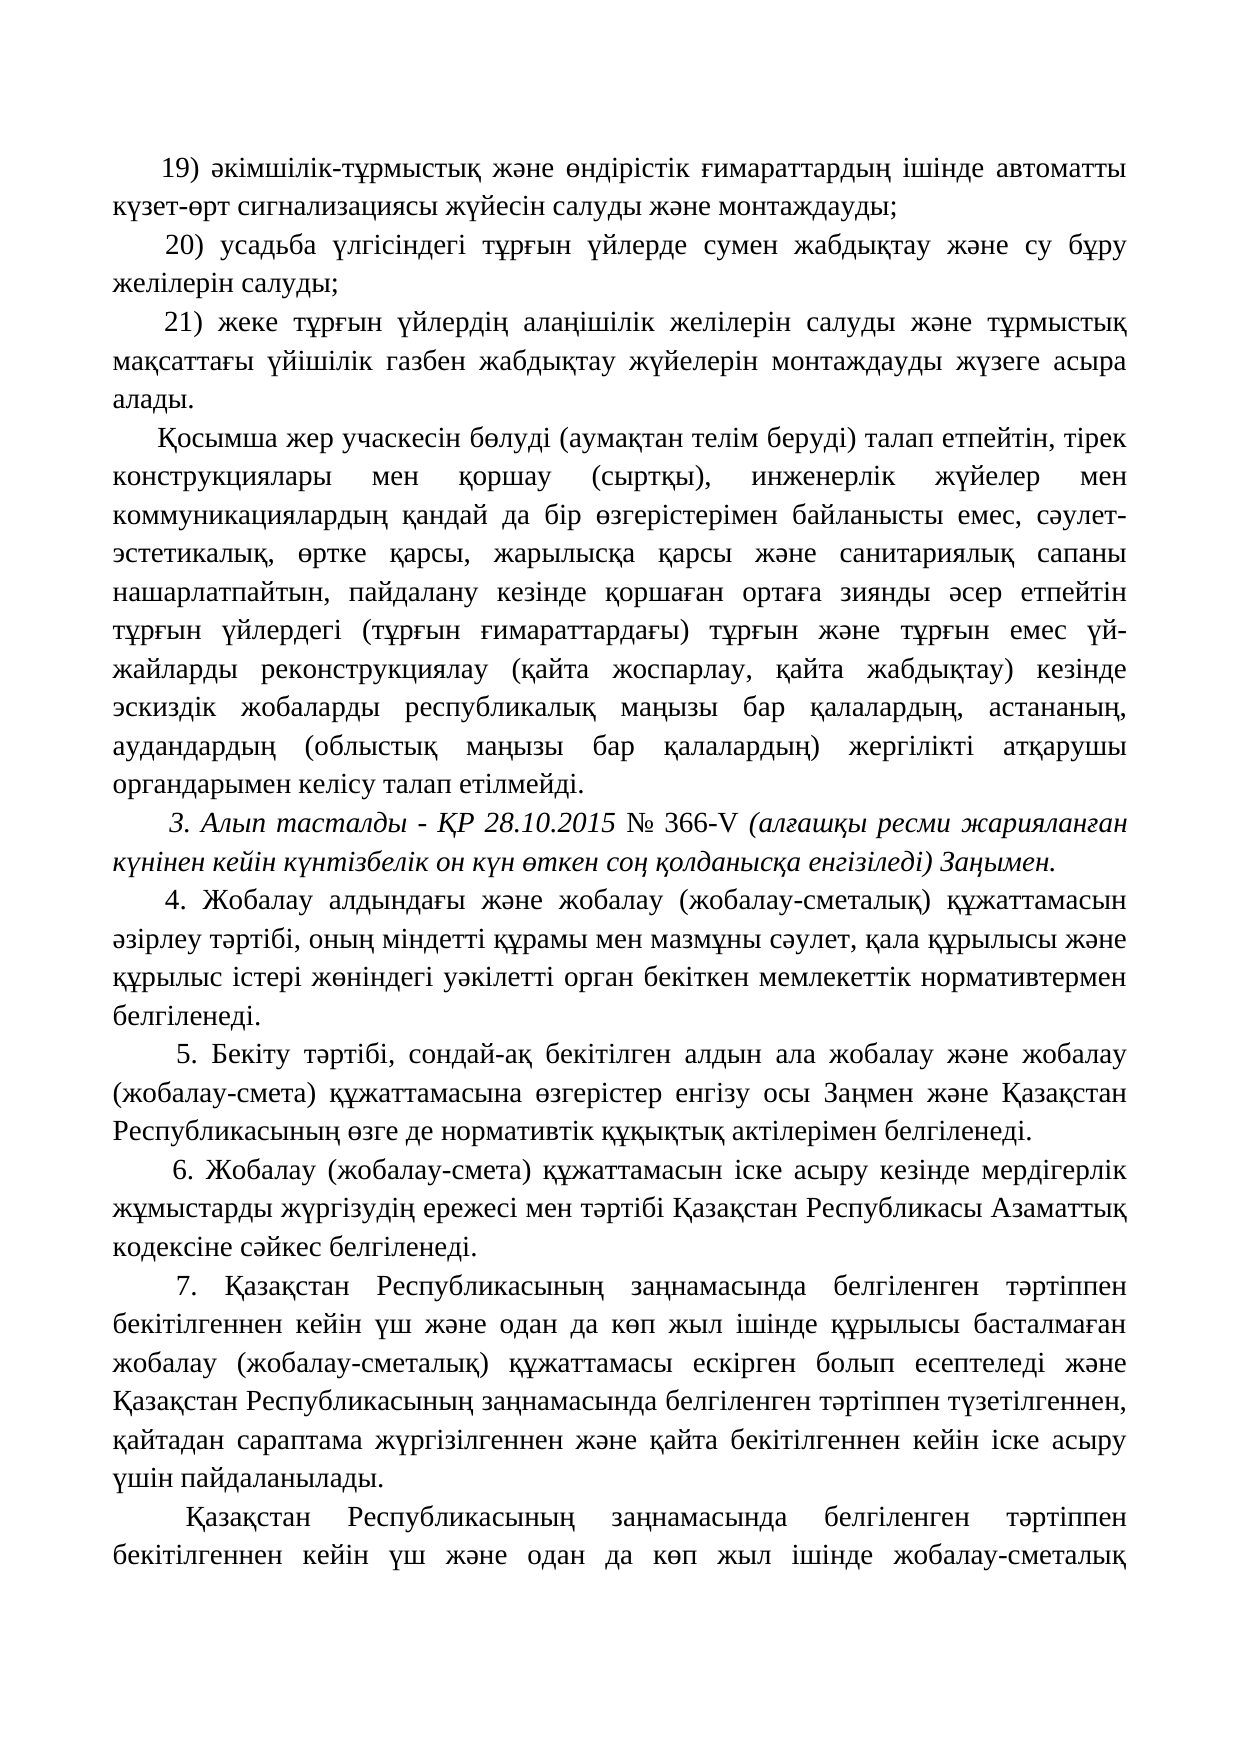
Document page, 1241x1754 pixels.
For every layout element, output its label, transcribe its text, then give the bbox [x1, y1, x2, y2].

text 19) әкімшілік-тұрмыстық және өндірістік ғимараттардың ішінде автоматты күзет-өрт сигнализациясы жүйесін салуды және монтаждауды; [112, 150, 1128, 222]
text Қосымша жер учаскесін бөлуді (аумақтан телім беруді) талап етпейтін, тірек конструкциялары мен қоршау (сыртқы), инженерлік жүйелер мен коммуникациялардың қандай да бір өзгерістерімен байланысты емес, сәулет-эстетикалық, өртке қарсы, жарылысқа қарсы және санитариялық сапаны нашарлатпайтын, пайдалану кезінде қоршаған ортаға зиянды әсер етпейтін тұрғын үйлердегі (тұрғын ғимараттардағы) тұрғын және тұрғын емес үй-жайларды реконструкциялау (қайта жоспарлау, қайта жабдықтау) кезінде эскиздік жобаларды республикалық маңызы бар қалалардың, астананың, аудандардың (облыстық маңызы бар қалалардың) жергілікті атқарушы органдарымен келісу талап етілмейді. [112, 420, 1128, 800]
text 7. Қазақстан Республикасының заңнамасында белгіленген тәртіппен бекітілгеннен кейiн үш және одан да көп жыл iшiнде құрылысы басталмаған жобалау (жобалау-сметалық) құжаттамасы ескiрген болып есептеледі және Қазақстан Республикасының заңнамасында белгiленген тәртiппен түзетілгеннен, қайтадан сараптама жүргізілгеннен және қайта бекiтiлгеннен кейiн iске асыру үшiн пайдаланылады. [112, 1268, 1128, 1494]
text 21) жеке тұрғын үйлердің алаңішілік желілерін салуды және тұрмыстық мақсаттағы үйішілік газбен жабдықтау жүйелерін монтаждауды жүзеге асыра алады. [112, 304, 1128, 415]
text 4. Жобалау алдындағы және жобалау (жобалау-сметалық) құжаттамасын әзірлеу тәртібі, оның міндетті құрамы мен мазмұны сәулет, қала құрылысы және құрылыс істері жөніндегі уәкілетті орган бекіткен мемлекеттік нормативтермен белгіленеді. [112, 882, 1128, 1031]
text 6. Жобалау (жобалау-смета) құжаттамасын iске асыру кезiнде мердiгерлiк жұмыстарды жүргiзудiң ережесi мен тәртiбi Қазақстан Республикасы Азаматтық кодексiне сәйкес белгiленедi. [112, 1152, 1128, 1263]
text 3. Алып тасталды - ҚР 28.10.2015 № 366-V (алғашқы ресми жарияланған күнінен кейін күнтізбелік он күн өткен соң қолданысқа енгізіледі) Заңымен. [112, 805, 1128, 877]
text 20) усадьба үлгісіндегі тұрғын үйлерде сумен жабдықтау және су бұру желілерін салуды; [112, 227, 1128, 299]
text 5. Бекiту тәртiбi, сондай-ақ бекiтiлген алдын ала жобалау және жобалау (жобалау-смета) құжаттамасына өзгерiстер енгiзу осы Заңмен және Қазақстан Республикасының өзге де нормативтiк құқықтық актiлерiмен белгiленедi. [112, 1036, 1128, 1147]
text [112, 1499, 1128, 1571]
